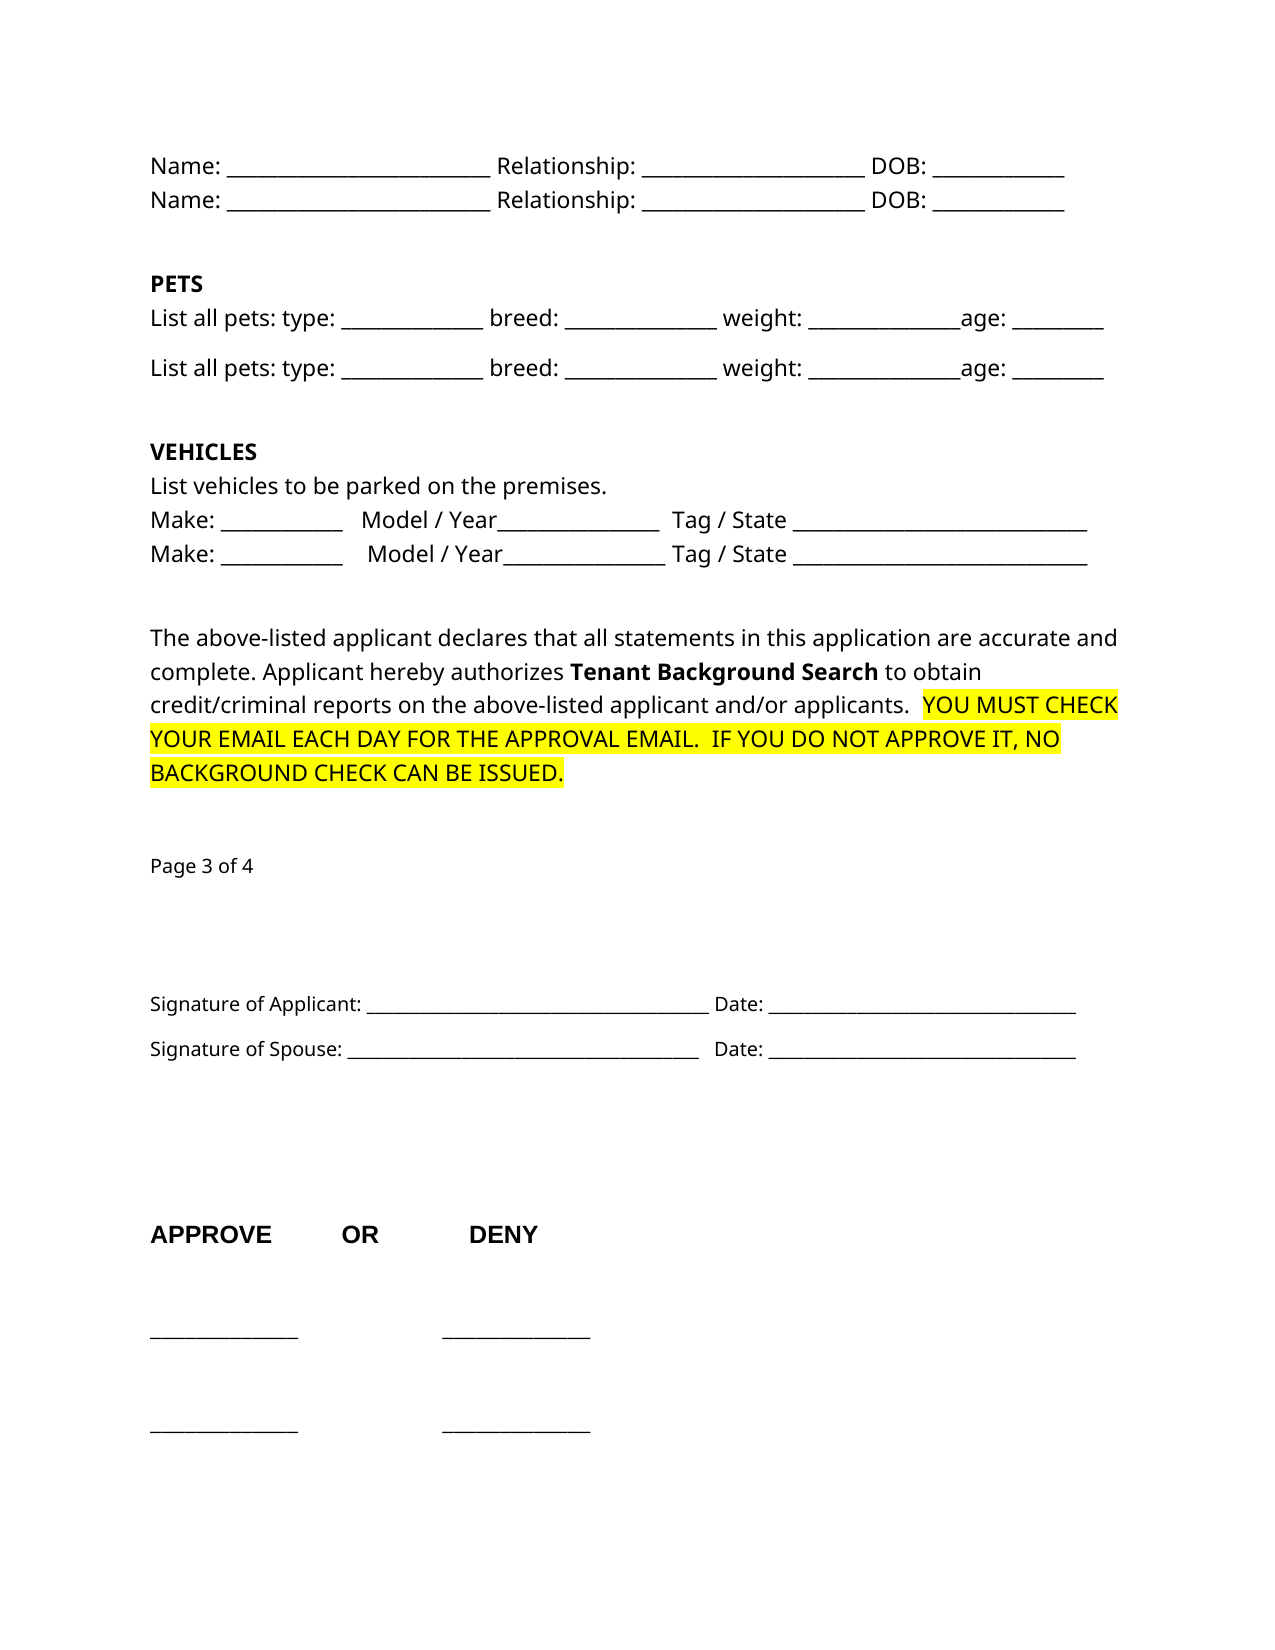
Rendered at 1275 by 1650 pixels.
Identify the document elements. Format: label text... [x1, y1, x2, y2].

text VEHICLES List vehicles to be parked on the premises. Make: ____________ Model / Year________________ Tag / State _____________________________ Make: ____________ Model / Year________________ Tag / State _____________________________ [150, 402, 1125, 569]
text PETS List all pets: type: ______________ breed: _______________ weight: _______________age: _________ [150, 234, 1125, 333]
text _____________ _____________ [150, 1314, 1125, 1342]
text APPROVE OR DENY [150, 1220, 1125, 1248]
text The above-listed applicant declares that all statements in this application are accurate and complete. Applicant hereby authorizes Tenant Background Search to obtain credit/criminal reports on the above-listed applicant and/or applicants. YOU MUST CHECK YOUR EMAIL EACH DAY FOR THE APPROVAL EMAIL. IF YOU DO NOT APPROVE IT, NO BACKGROUND CHECK CAN BE ISSUED. [150, 588, 1125, 788]
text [150, 150, 1125, 215]
text Page 3 of 4 [150, 853, 1125, 880]
text Signature of Spouse: ________________________________________ Date: ___________________________________ [150, 1036, 1125, 1063]
text Signature of Applicant: _______________________________________ Date: ___________________________________ [150, 990, 1125, 1017]
text _____________ _____________ [150, 1408, 1125, 1436]
text List all pets: type: ______________ breed: _______________ weight: _______________age: _________ [150, 352, 1125, 383]
